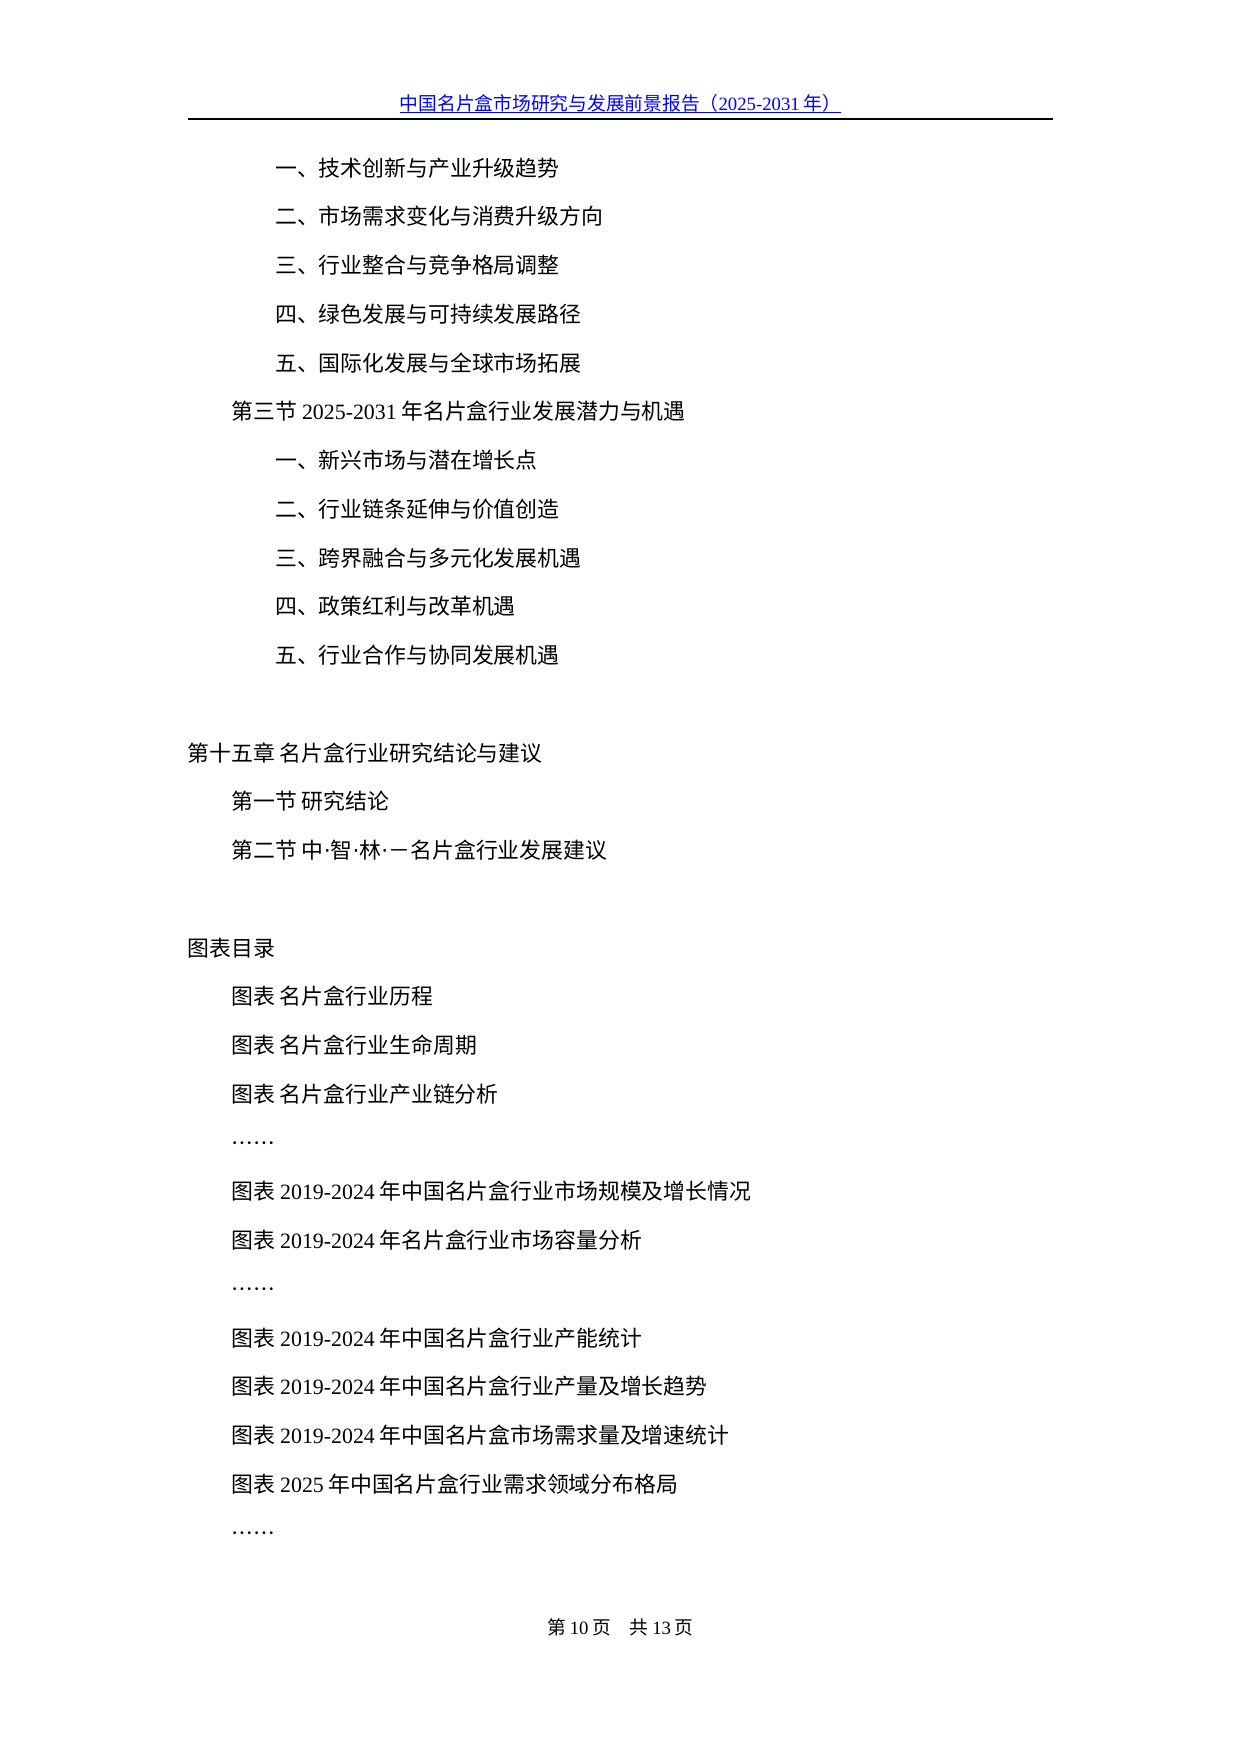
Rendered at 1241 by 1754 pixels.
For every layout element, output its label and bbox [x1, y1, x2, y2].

text [187, 150, 1053, 1548]
